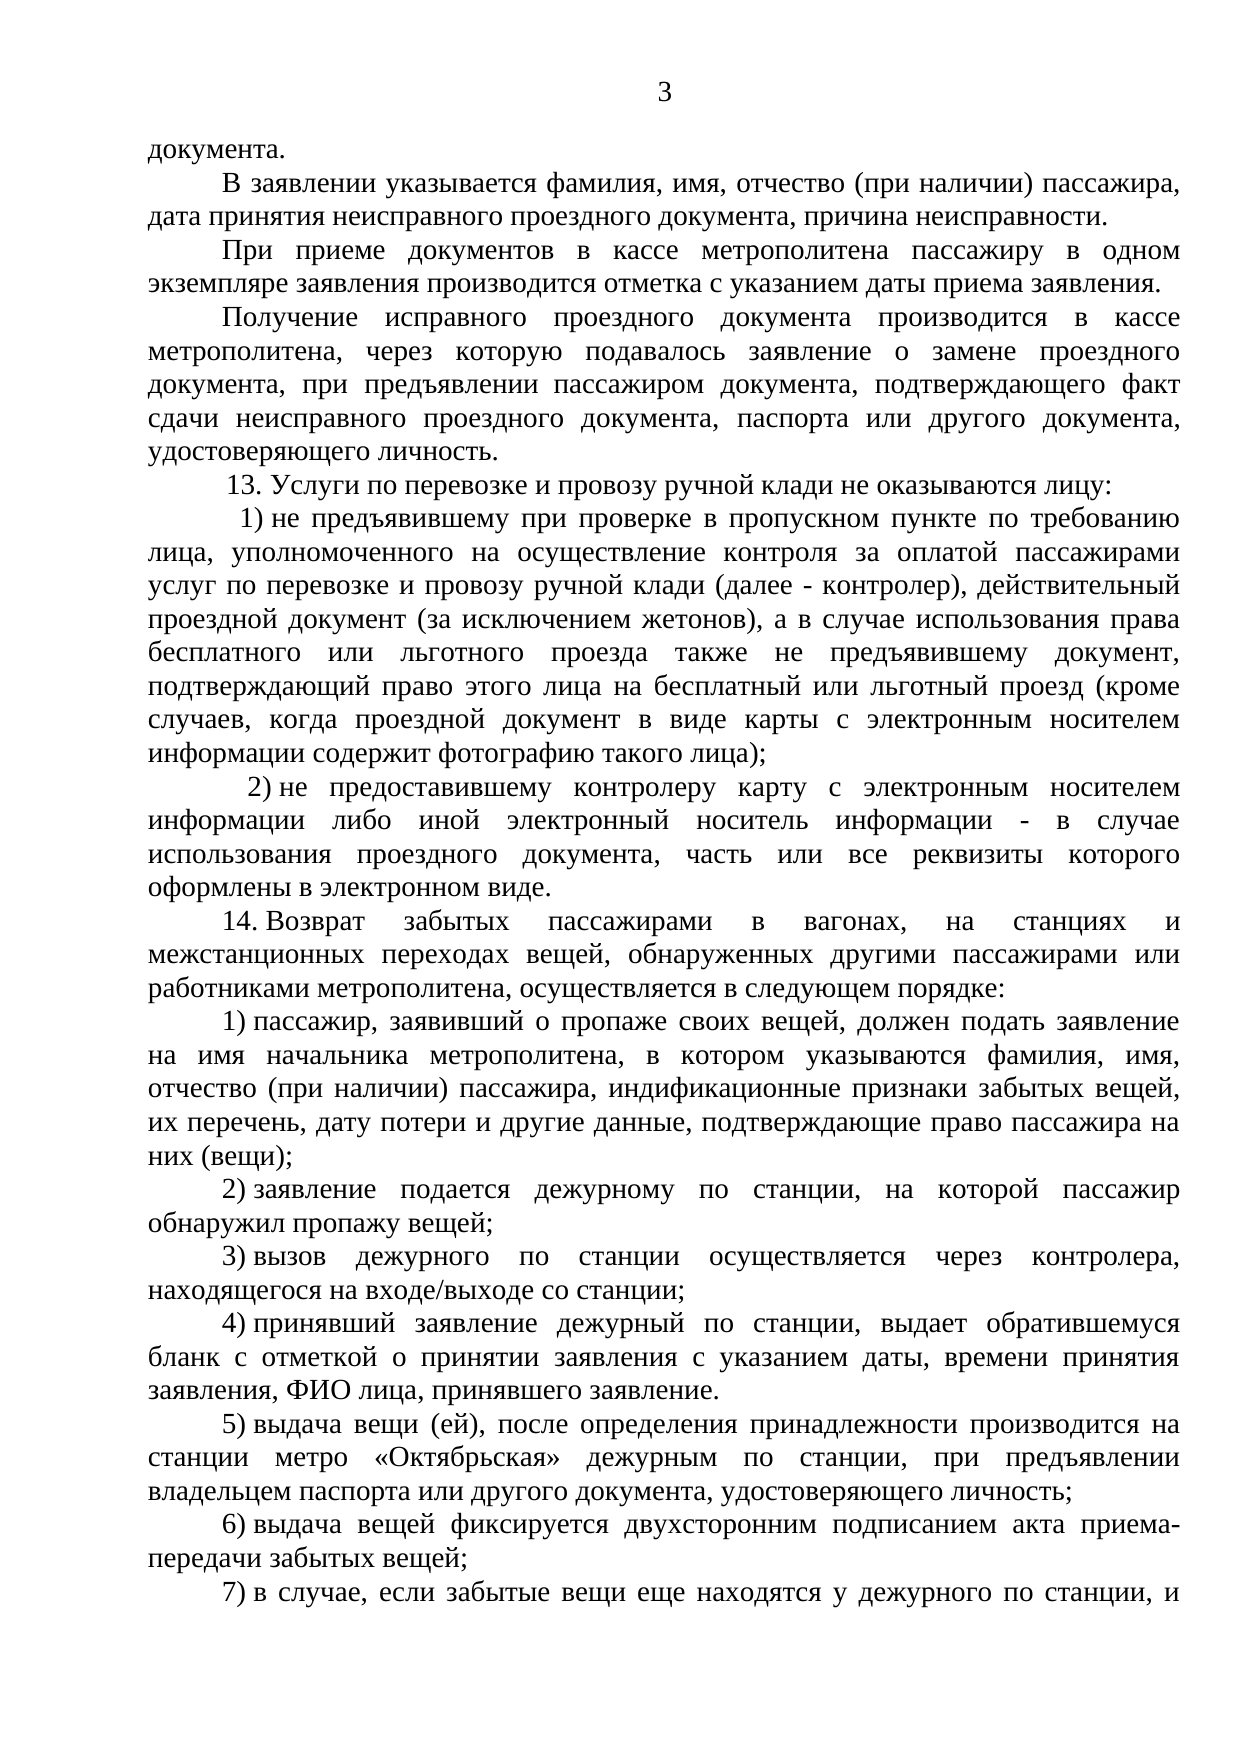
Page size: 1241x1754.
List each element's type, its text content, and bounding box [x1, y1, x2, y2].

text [148, 131, 1181, 165]
text 2) заявление подается дежурному по станции, на которой пассажир обнаружил пропажу вещей; [148, 1171, 1181, 1238]
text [148, 1574, 1181, 1607]
text 5) выдача вещи (ей), после определения принадлежности производится на станции метро «Октябрьская» дежурным по станции, при предъявлении владельцем паспорта или другого документа, удостоверяющего личность; [148, 1406, 1181, 1507]
text 3) вызов дежурного по станции осуществляется через контролера, находящегося на входе/выходе со станции; [148, 1238, 1181, 1305]
text 1) не предъявившему при проверке в пропускном пункте по требованию лица, уполномоченного на осуществление контроля за оплатой пассажирами услуг по перевозке и провозу ручной клади (далее - контролер), действительный проездной документ (за исключением жетонов), а в случае использования права бесплатного или льготного проезда также не предъявившему документ, подтверждающий право этого лица на бесплатный или льготный проезд (кроме случаев, когда проездной документ в виде карты с электронным носителем информации содержит фотографию такого лица); [148, 500, 1181, 769]
text 2) не предоставившему контролеру карту с электронным носителем информации либо иной электронный носитель информации - в случае использования проездного документа, часть или все реквизиты которого оформлены в электронном виде. [148, 769, 1181, 903]
text 6) выдача вещей фиксируется двухсторонним подписанием акта приема-передачи забытых вещей; [148, 1507, 1181, 1574]
text Получение исправного проездного документа производится в кассе метрополитена, через которую подавалось заявление о замене проездного документа, при предъявлении пассажиром документа, подтверждающего факт сдачи неисправного проездного документа, паспорта или другого документа, удостоверяющего личность. [148, 299, 1181, 467]
text 13. Услуги по перевозке и провозу ручной клади не оказываются лицу: [148, 467, 1181, 500]
text 1) пассажир, заявивший о пропаже своих вещей, должен подать заявление на имя начальника метрополитена, в котором указываются фамилия, имя, отчество (при наличии) пассажира, индификационные признаки забытых вещей, их перечень, дату потери и другие данные, подтверждающие право пассажира на них (вещи); [148, 1003, 1181, 1171]
text При приеме документов в кассе метрополитена пассажиру в одном экземпляре заявления производится отметка с указанием даты приема заявления. [148, 232, 1181, 299]
text В заявлении указывается фамилия, имя, отчество (при наличии) пассажира, дата принятия неисправного проездного документа, причина неисправности. [148, 165, 1181, 232]
text 14. Возврат забытых пассажирами в вагонах, на станциях и межстанционных переходах вещей, обнаруженных другими пассажирами или работниками метрополитена, осуществляется в следующем порядке: [148, 903, 1181, 1003]
text 4) принявший заявление дежурный по станции, выдает обратившемуся бланк с отметкой о принятии заявления с указанием даты, времени принятия заявления, ФИО лица, принявшего заявление. [148, 1305, 1181, 1406]
